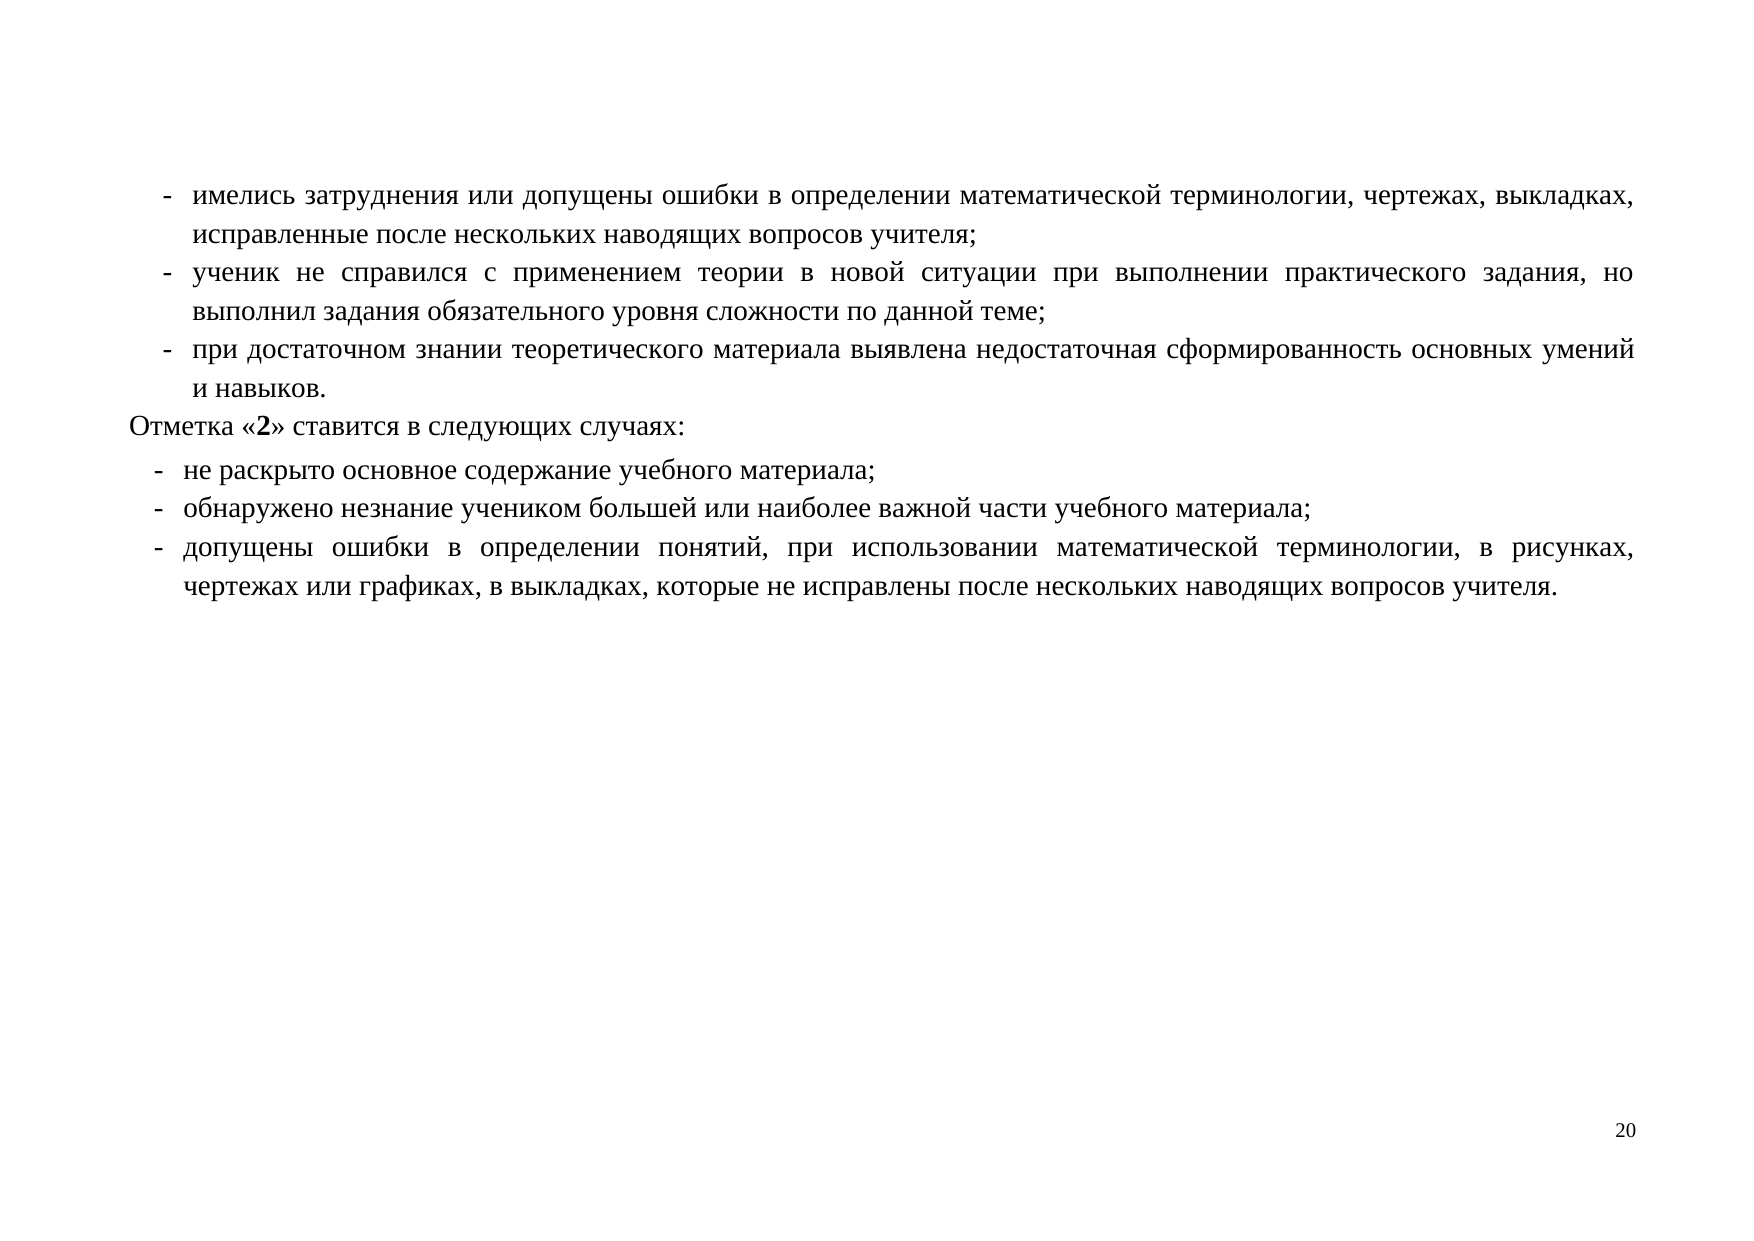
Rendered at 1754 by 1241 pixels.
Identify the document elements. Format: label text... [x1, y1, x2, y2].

list не раскрыто основное содержание учебного материала; [154, 452, 1636, 486]
list обнаружено незнание учеником большей или наиболее важной части учебного материала; [154, 491, 1636, 524]
text Отметка «2» ставится в следующих случаях: [118, 408, 1636, 442]
list ученик не справился с применением теории в новой ситуации при выполнении практического задания, но выполнил задания обязательного уровня сложности по данной теме; [162, 254, 1636, 326]
list имелись затруднения или допущены ошибки в определении математической терминологии, чертежах, выкладках, исправленные после нескольких наводящих вопросов учителя; [162, 177, 1636, 249]
list допущены ошибки в определении понятий, при использовании математической терминологии, в рисунках, чертежах или графиках, в выкладках, которые не исправлены после нескольких наводящих вопросов учителя. [154, 529, 1636, 601]
list при достаточном знании теоретического материала выявлена недостаточная сформированность основных умений и навыков. [162, 331, 1636, 403]
